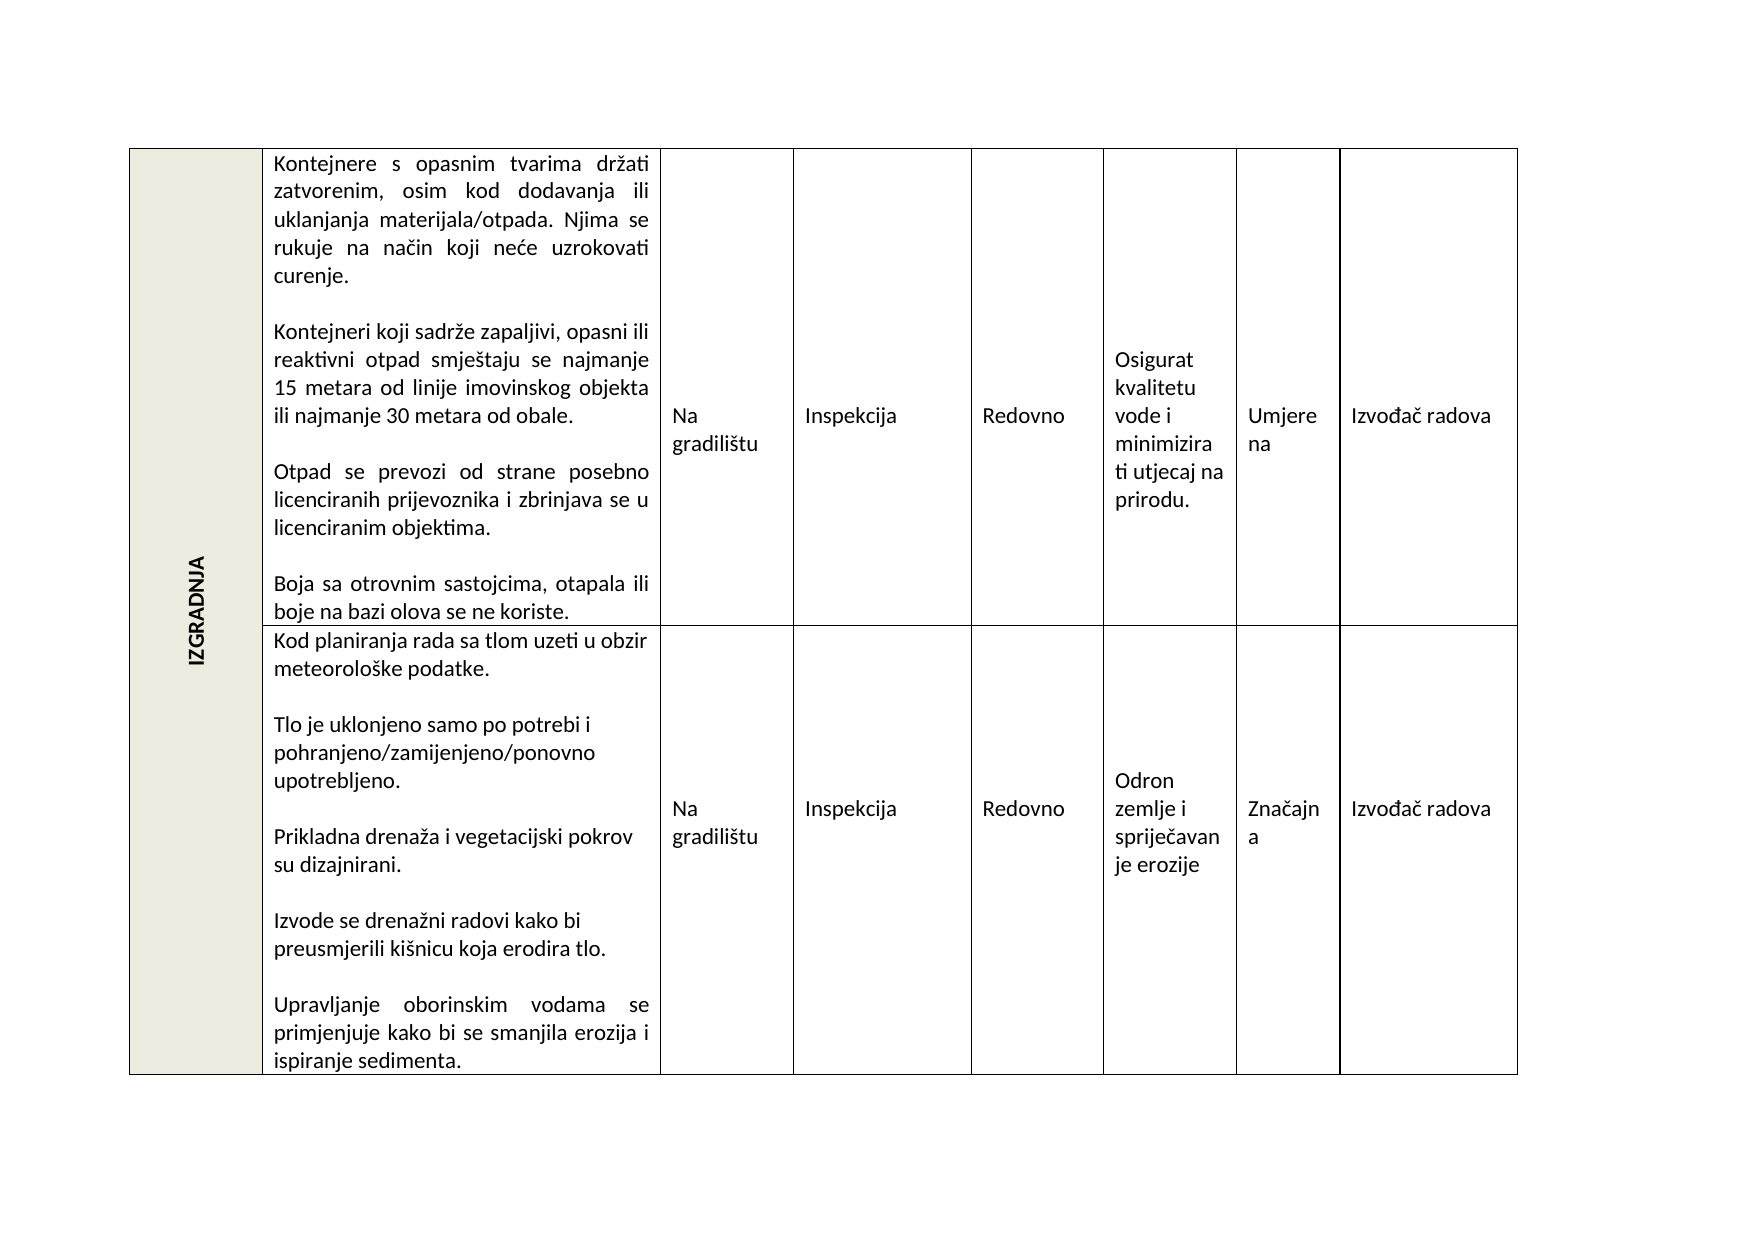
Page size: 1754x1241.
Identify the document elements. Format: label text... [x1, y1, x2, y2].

table_cell Inspekcija [794, 149, 971, 625]
table_cell Kontejnere s opasnim tvarima držati zatvorenim, osim kod dodavanja ili uklanjanja materijala/otpada. Njima se rukuje na način koji neće uzrokovati curenje. Kontejneri koji sadrže zapaljivi, opasni ili reaktivni otpad smještaju se najmanje 15 metara od linije imovinskog objekta ili najmanje 30 metara od obale. Otpad se prevozi od strane posebno licenciranih prijevoznika i zbrinjava se u licenciranim objektima. Boja sa otrovnim sastojcima, otapala ili boje na bazi olova se ne koriste. [263, 149, 660, 625]
table_cell Na gradilištu [661, 149, 793, 625]
table_cell Izvođač radova [1341, 149, 1517, 625]
table_cell Osigurat kvalitetu vode i minimizirati utjecaj na prirodu. [1104, 149, 1236, 625]
table_cell Redovno [972, 626, 1103, 1074]
table_cell Inspekcija [794, 626, 971, 1074]
table_cell Značajna [1237, 626, 1339, 1074]
table_cell Izvođač radova [1341, 626, 1517, 1074]
table_cell Umjerena [1237, 149, 1339, 625]
table_cell IZGRADNJA [130, 149, 262, 1074]
table_cell Kod planiranja rada sa tlom uzeti u obzir meteorološke podatke. Tlo je uklonjeno samo po potrebi i pohranjeno/zamijenjeno/ponovno upotrebljeno. Prikladna drenaža i vegetacijski pokrov su dizajnirani. Izvode se drenažni radovi kako bi preusmjerili kišnicu koja erodira tlo. Upravljanje oborinskim vodama se primjenjuje kako bi se smanjila erozija i ispiranje sedimenta. [263, 626, 660, 1074]
table_cell Redovno [972, 149, 1103, 625]
table_cell Odron zemlje i spriječavanje erozije [1104, 626, 1236, 1074]
table_cell Na gradilištu [661, 626, 793, 1074]
